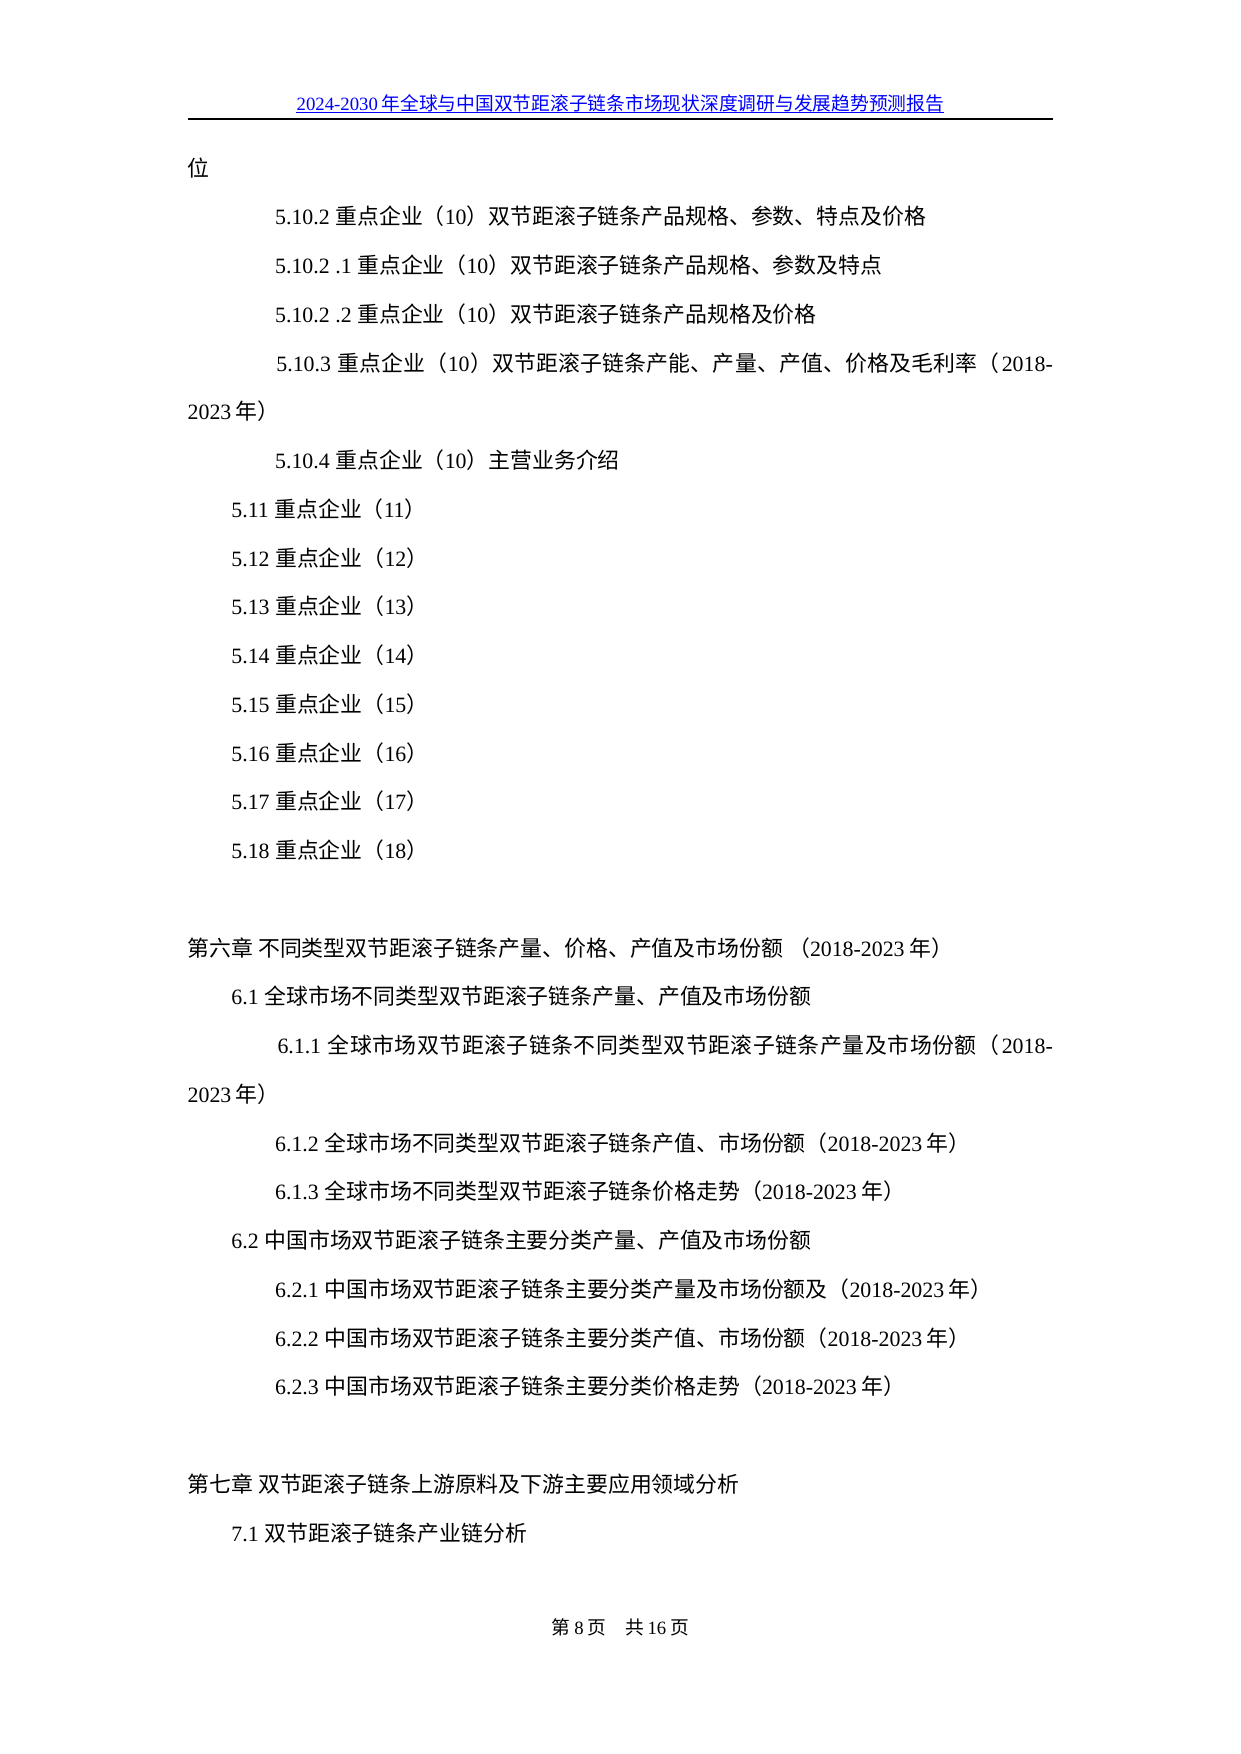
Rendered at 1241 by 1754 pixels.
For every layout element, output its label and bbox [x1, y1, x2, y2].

text [187, 150, 1053, 1548]
